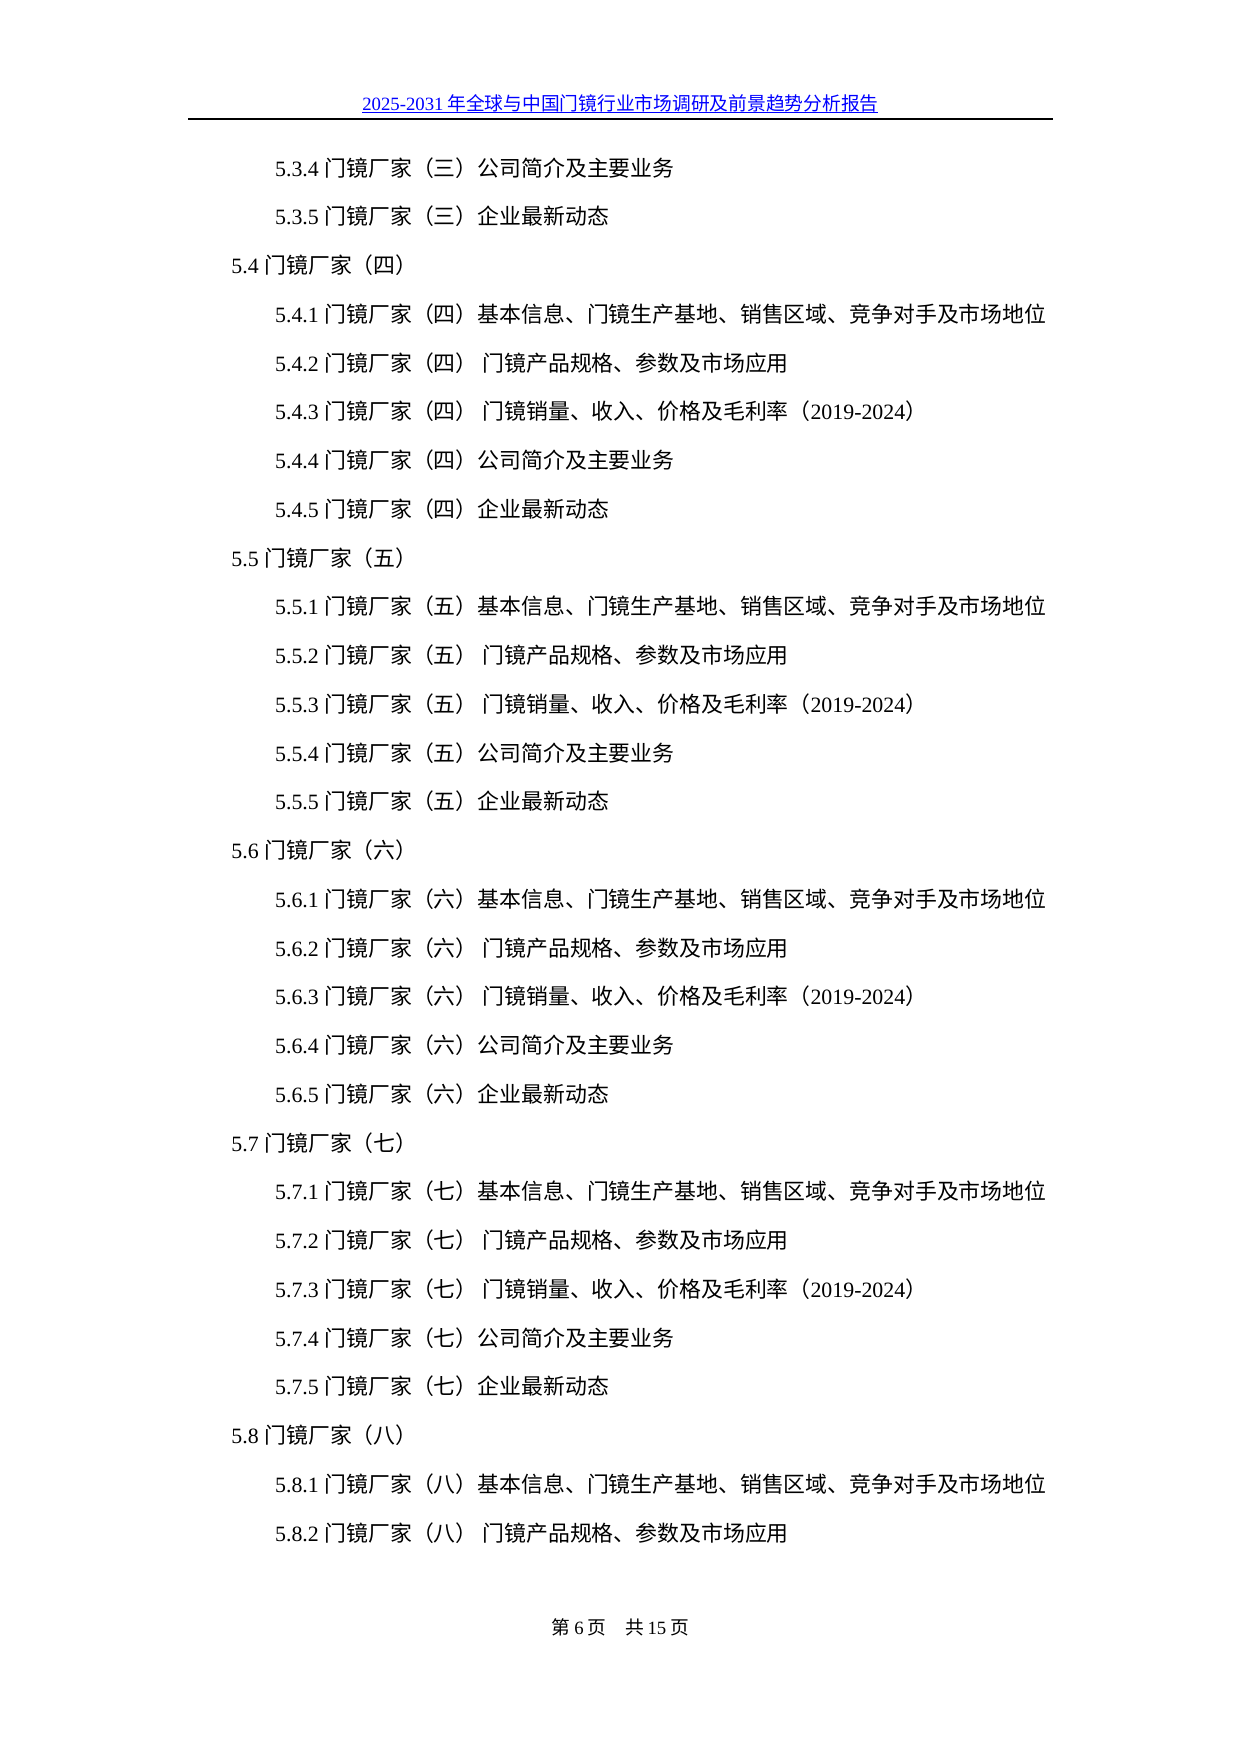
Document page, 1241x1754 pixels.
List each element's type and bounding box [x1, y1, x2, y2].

text [187, 150, 1053, 1548]
